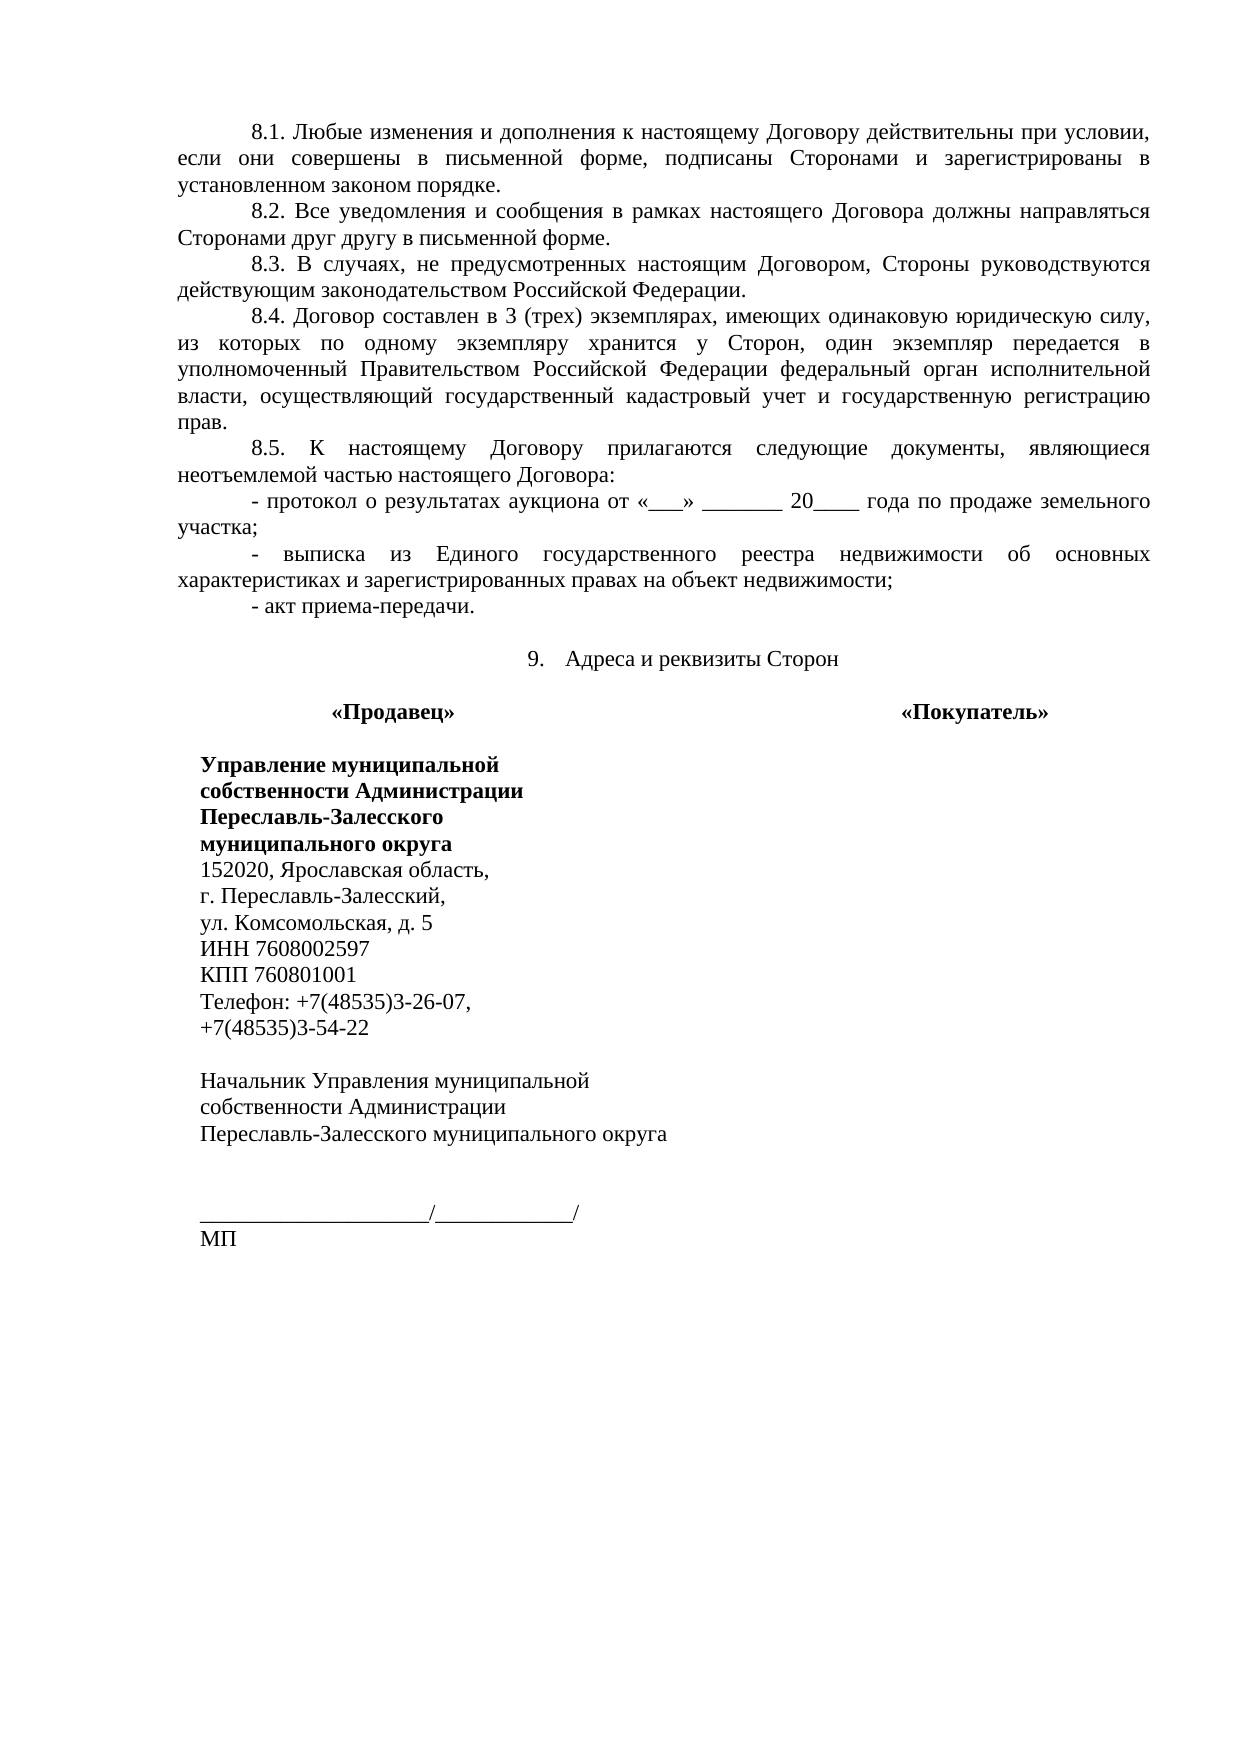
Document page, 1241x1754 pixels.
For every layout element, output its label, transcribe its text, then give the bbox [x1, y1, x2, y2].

text - акт приема-передачи. [177, 592, 1152, 619]
table_cell Начальник Управления муниципальной собственности Администрации Переславль-Залесского муниципального округа ____________________/____________/ МП [189, 1041, 1193, 1251]
text 8.2. Все уведомления и сообщения в рамках настоящего Договора должны направляться Сторонами друг другу в письменной форме. [177, 197, 1152, 250]
text 8.5. К настоящему Договору прилагаются следующие документы, являющиеся неотъемлемой частью настоящего Договора: [177, 434, 1152, 487]
text - протокол о результатах аукциона от «___» _______ 20____ года по продаже земельного участка; [177, 487, 1152, 540]
text - выписка из Единого государственного реестра недвижимости об основных характеристиках и зарегистрированных правах на объект недвижимости; [177, 540, 1152, 592]
table_cell 152020, Ярославская область, г. Переславль-Залесский, ул. Комсомольская, д. 5 ИНН 7608002597 КПП 760801001 Телефон: +7(48535)3-26-07, +7(48535)3-54-22 [189, 856, 1182, 1041]
list Адреса и реквизиты Сторон [215, 645, 1152, 672]
text 8.1. Любые изменения и дополнения к настоящему Договору действительны при условии, если они совершены в письменной форме, подписаны Сторонами и зарегистрированы в установленном законом порядке. [177, 118, 1152, 197]
table_header «Продавец» «Покупатель» Управление муниципальной собственности Администрации Переславль-Залесского муниципального округа [189, 698, 1182, 856]
text 8.3. В случаях, не предусмотренных настоящим Договором, Стороны руководствуются действующим законодательством Российской Федерации. [177, 250, 1152, 303]
text 8.4. Договор составлен в 3 (трех) экземплярах, имеющих одинаковую юридическую силу, из которых по одному экземпляру хранится у Сторон, один экземпляр передается в уполномоченный Правительством Российской Федерации федеральный орган исполнительной власти, осуществляющий государственный кадастровый учет и государственную регистрацию прав. [177, 303, 1152, 434]
